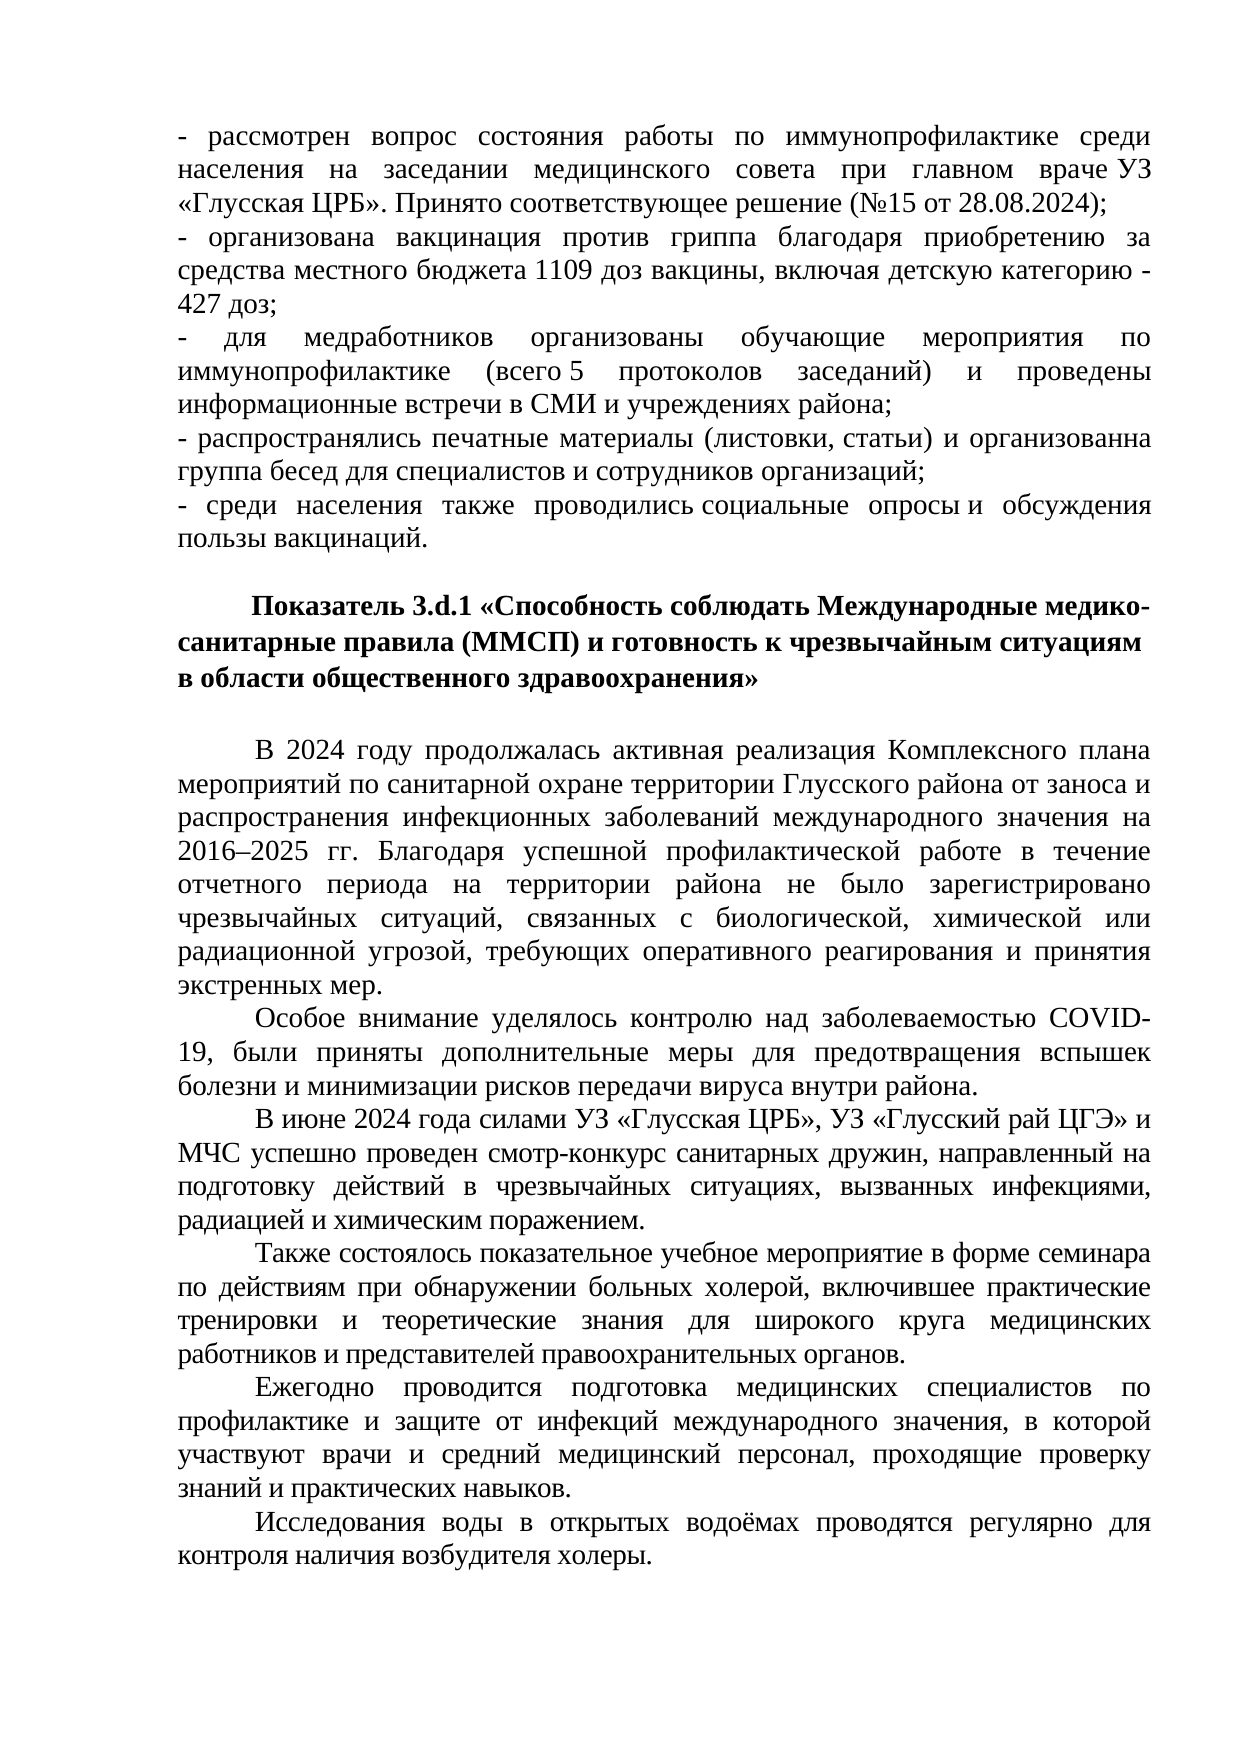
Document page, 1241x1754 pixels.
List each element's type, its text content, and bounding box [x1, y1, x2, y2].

text - для медработников организованы обучающие мероприятия по иммунопрофилактике (всего 5 протоколов заседаний) и проведены информационные встречи в СМИ и учреждениях района; [177, 319, 1152, 420]
text - среди населения также проводились социальные опросы и обсуждения пользы вакцинаций. [177, 487, 1152, 554]
text - организована вакцинация против гриппа благодаря приобретению за средства местного бюджета 1109 доз вакцины, включая детскую категорию - 427 доз; [177, 219, 1152, 319]
text Особое внимание уделялось контролю над заболеваемостью COVID-19, были приняты дополнительные меры для предотвращения вспышек болезни и минимизации рисков передачи вируса внутри района. [177, 1001, 1152, 1101]
text Исследования воды в открытых водоёмах проводятся регулярно для контроля наличия возбудителя холеры. [177, 1504, 1152, 1571]
text В июне 2024 года силами УЗ «Глусская ЦРБ», УЗ «Глусский рай ЦГЭ» и МЧС успешно проведен смотр-конкурс санитарных дружин, направленный на подготовку действий в чрезвычайных ситуациях, вызванных инфекциями, радиацией и химическим поражением. [177, 1101, 1152, 1235]
text В 2024 году продолжалась активная реализация Комплексного плана мероприятий по санитарной охране территории Глусского района от заноса и распространения инфекционных заболеваний международного значения на 2016–2025 гг. Благодаря успешной профилактической работе в течение отчетного периода на территории района не было зарегистрировано чрезвычайных ситуаций, связанных с биологической, химической или радиационной угрозой, требующих оперативного реагирования и принятия экстренных мер. [177, 732, 1152, 1001]
text - распространялись печатные материалы (листовки, статьи) и организованна группа бесед для специалистов и сотрудников организаций; [177, 420, 1152, 487]
text Показатель 3.d.1 «Способность соблюдать Международные медико-санитарные правила (ММСП) и готовность к чрезвычайным ситуациям в области общественного здравоохранения» [177, 588, 1152, 693]
text Также состоялось показательное учебное мероприятие в форме семинара по действиям при обнаружении больных холерой, включившее практические тренировки и теоретические знания для широкого круга медицинских работников и представителей правоохранительных органов. [177, 1235, 1152, 1369]
text Ежегодно проводится подготовка медицинских специалистов по профилактике и защите от инфекций международного значения, в которой участвуют врачи и средний медицинский персонал, проходящие проверку знаний и практических навыков. [177, 1369, 1152, 1504]
text - рассмотрен вопрос состояния работы по иммунопрофилактике среди населения на заседании медицинского совета при главном враче УЗ «Глусская ЦРБ». Принято соответствующее решение (№15 от 28.08.2024); [177, 118, 1152, 219]
